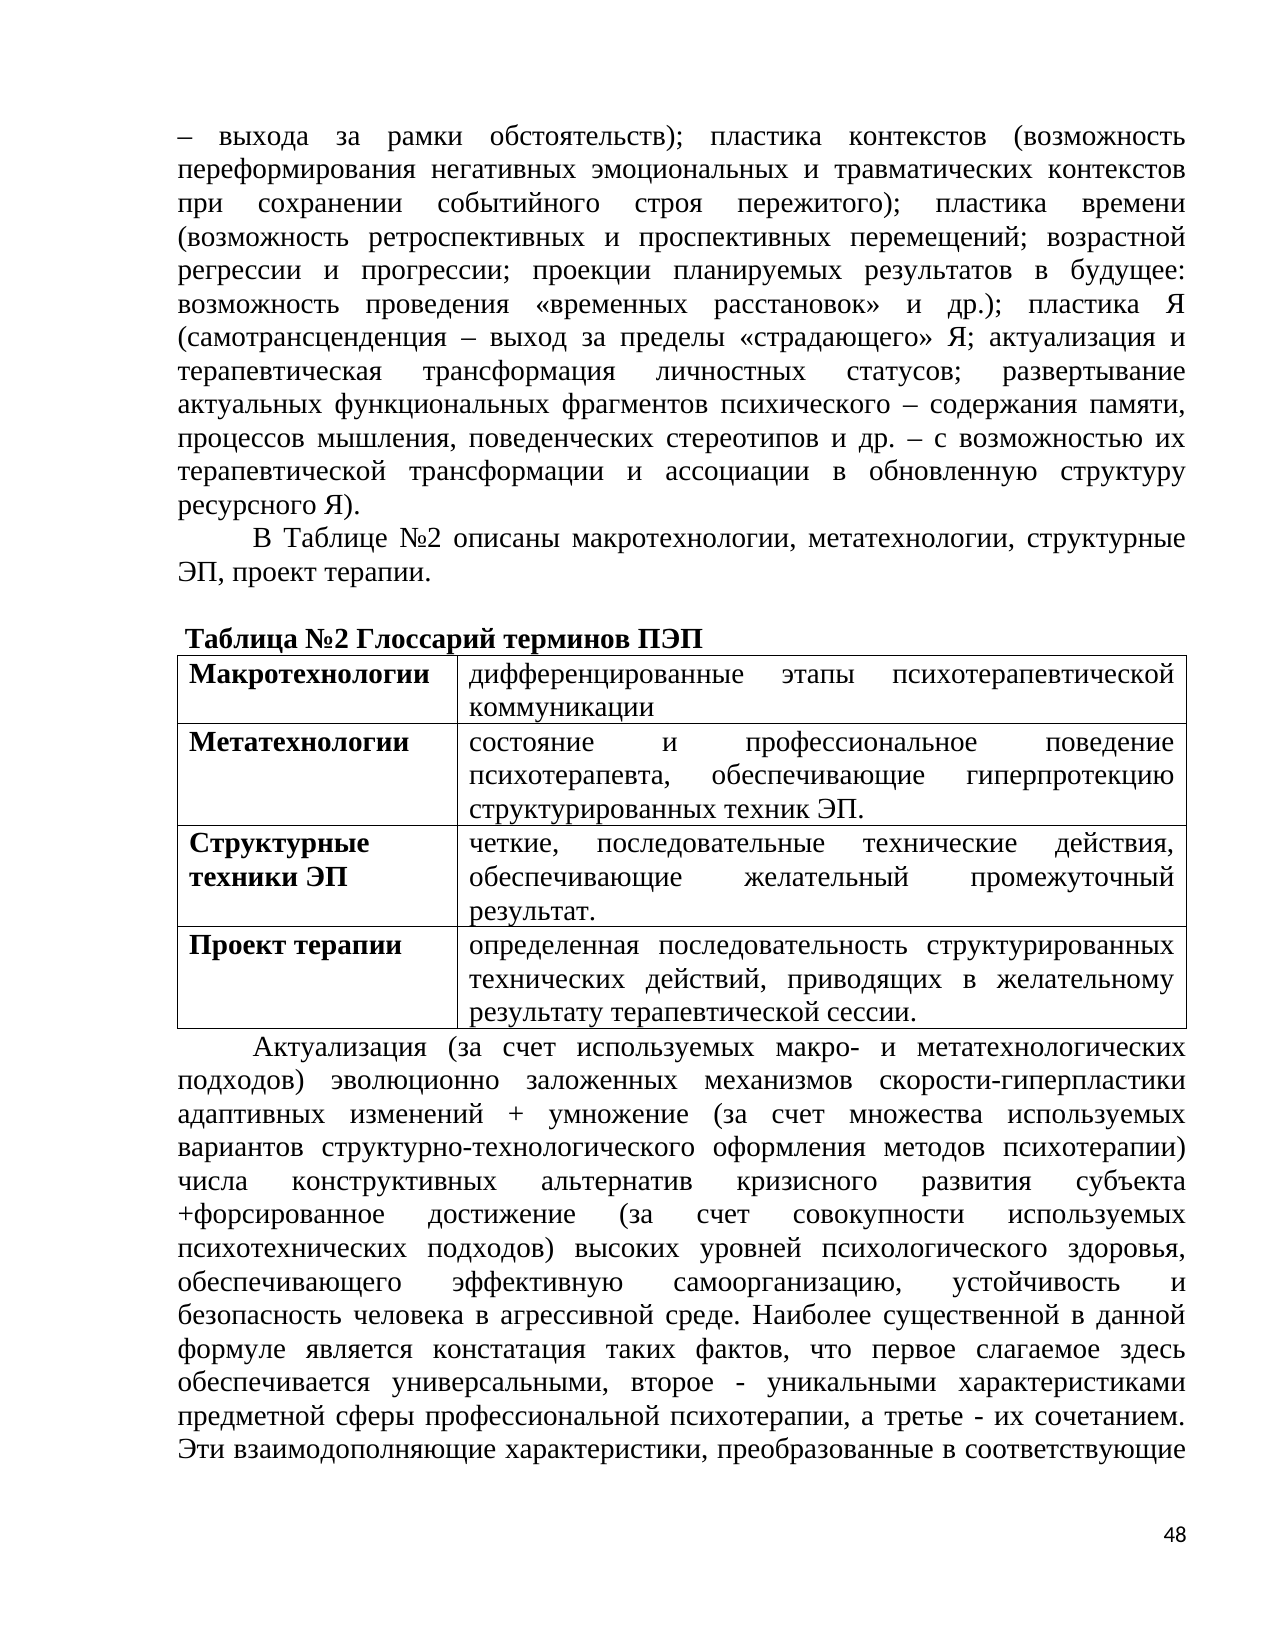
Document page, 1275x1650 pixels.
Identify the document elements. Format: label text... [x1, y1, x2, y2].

table_cell Метатехнологии [178, 724, 457, 824]
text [177, 1029, 1186, 1465]
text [177, 118, 1186, 521]
table_header дифференцированные этапы психотерапевтической коммуникации [458, 656, 1186, 723]
table_cell определенная последовательность структурированных технических действий, приводящих в желательному результату терапевтической сессии. [458, 927, 1186, 1028]
table_cell Проект терапии [178, 927, 457, 1028]
table_cell четкие, последовательные технические действия, обеспечивающие желательный промежуточный результат. [458, 826, 1186, 926]
text Таблица №2 Глоссарий терминов ПЭП [177, 621, 1186, 655]
text В Таблице №2 описаны макротехнологии, метатехнологии, структурные ЭП, проект терапии. [177, 521, 1186, 588]
table_cell состояние и профессиональное поведение психотерапевта, обеспечивающие гиперпротекцию структурированных техник ЭП. [458, 724, 1186, 824]
table_cell Структурные техники ЭП [178, 826, 457, 926]
table_header Макротехнологии [178, 656, 457, 723]
